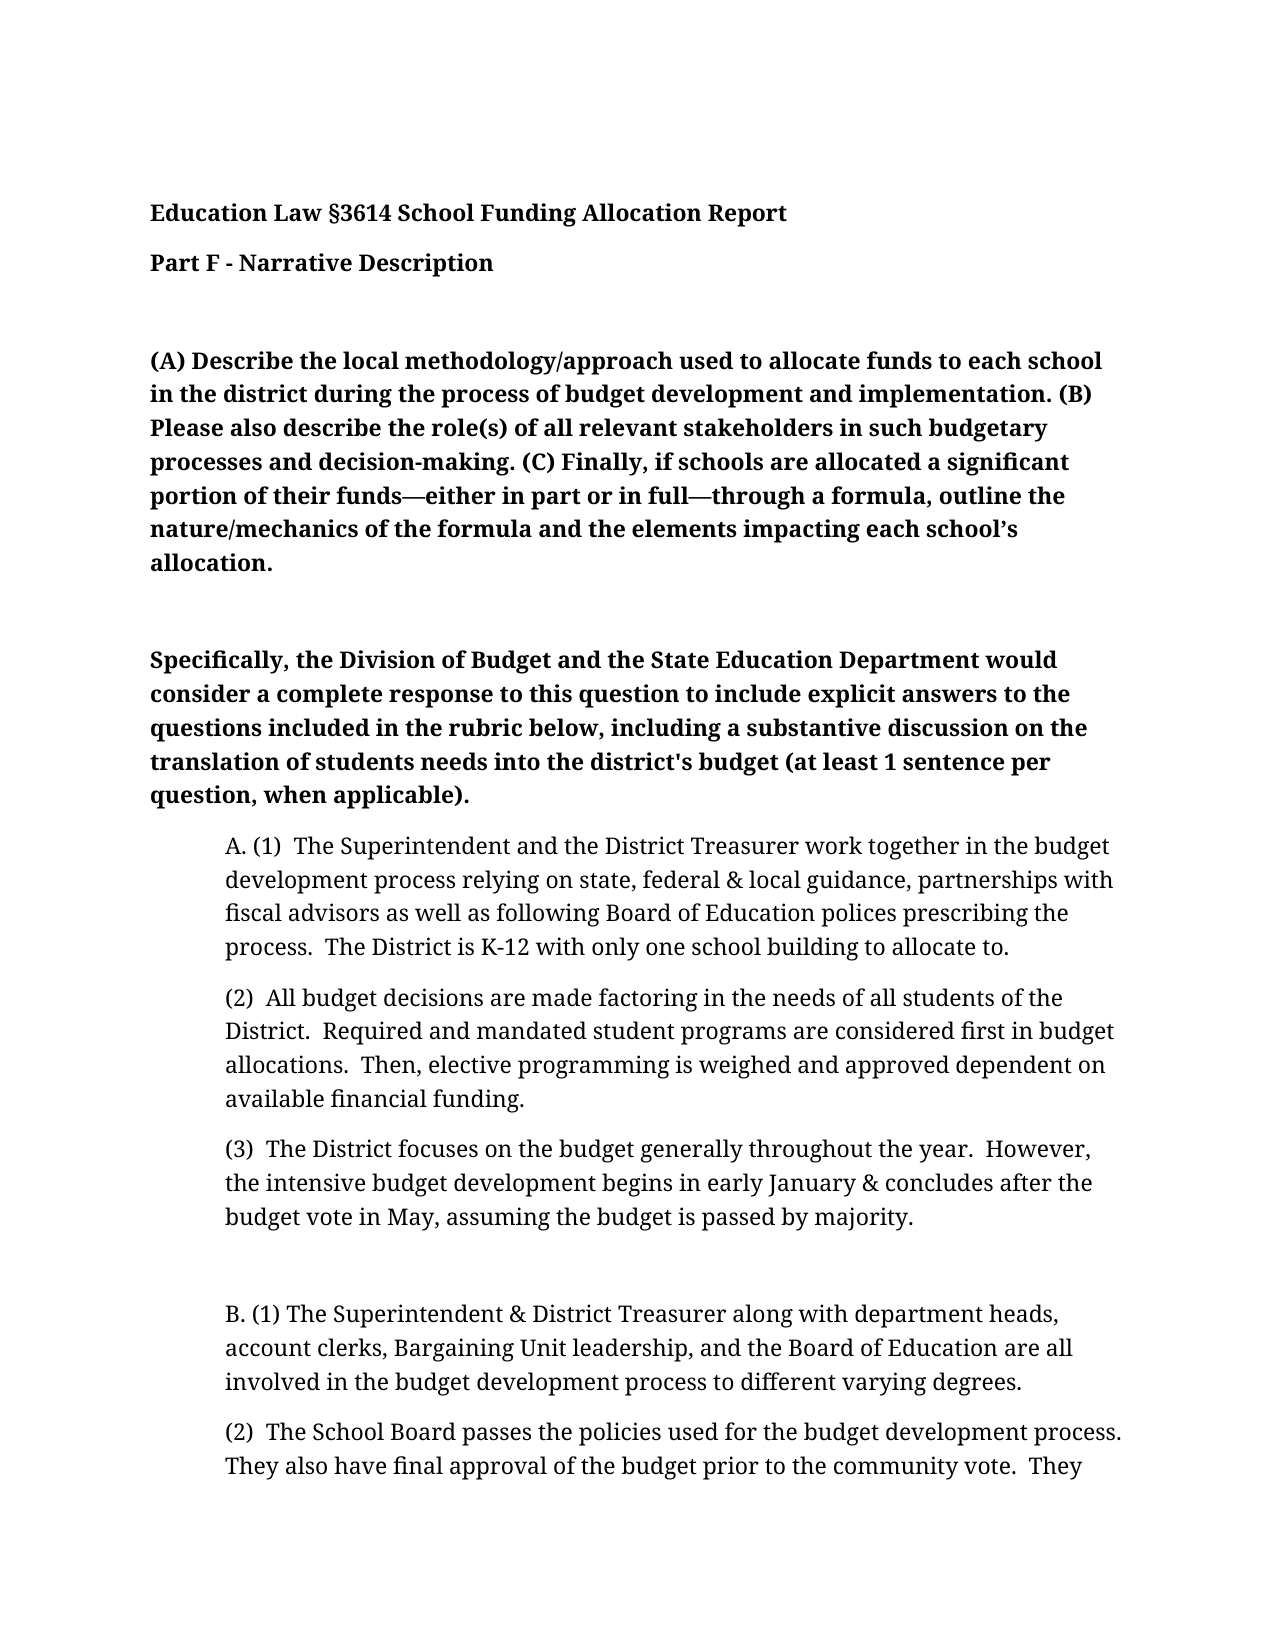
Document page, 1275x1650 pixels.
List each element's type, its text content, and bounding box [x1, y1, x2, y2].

text (3) The District focuses on the budget generally throughout the year. However, the intensive budget development begins in early January & concludes after the budget vote in May, assuming the budget is passed by majority. [225, 1133, 1125, 1232]
text Education Law §3614 School Funding Allocation Report [150, 197, 1125, 228]
text Specifically, the Division of Budget and the State Education Department would consider a complete response to this question to include explicit answers to the questions included in the rubric below, including a substantive discussion on the translation of students needs into the district's budget (at least 1 sentence per question, when applicable). [150, 644, 1125, 811]
list (A) Describe the local methodology/approach used to allocate funds to each school in the district during the process of budget development and implementation. (B) Please also describe the role(s) of all relevant stakeholders in such budgetary processes and decision-making. (C) Finally, if schools are allocated a significant portion of their funds—either in part or in full—through a formula, outline the nature/mechanics of the formula and the elements impacting each school’s allocation. [150, 344, 1125, 578]
text Part F - Narrative Description [150, 247, 1125, 278]
text (2) All budget decisions are made factoring in the needs of all students of the District. Required and mandated student programs are considered first in budget allocations. Then, elective programming is weighed and approved dependent on available financial funding. [225, 981, 1125, 1114]
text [225, 1416, 1125, 1481]
text B. (1) The Superintendent & District Treasurer along with department heads, account clerks, Bargaining Unit leadership, and the Board of Education are all involved in the budget development process to different varying degrees. [225, 1298, 1125, 1397]
text A. (1) The Superintendent and the District Treasurer work together in the budget development process relying on state, federal & local guidance, partnerships with fiscal advisors as well as following Board of Education polices prescribing the process. The District is K-12 with only one school building to allocate to. [225, 830, 1125, 962]
